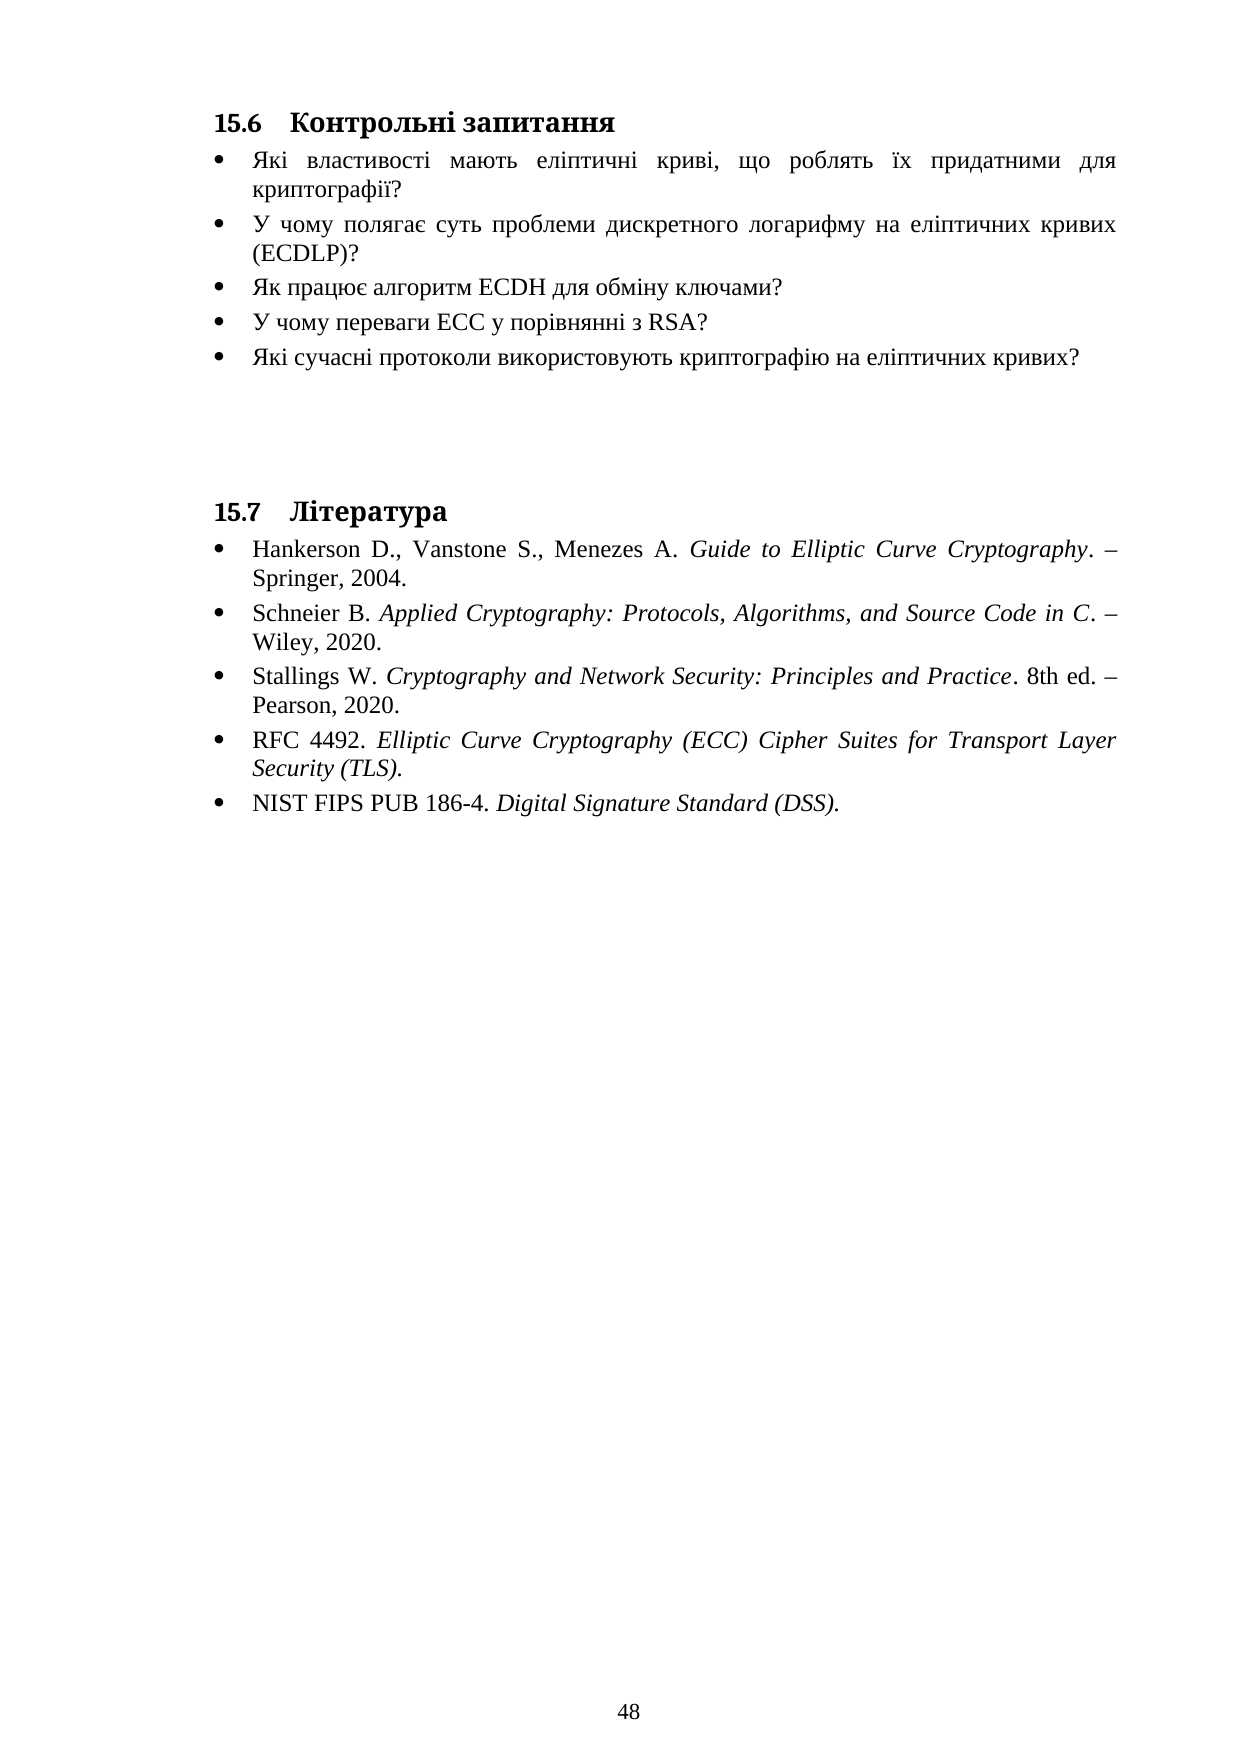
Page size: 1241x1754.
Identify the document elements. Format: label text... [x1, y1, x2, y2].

list У чому полягає суть проблеми дискретного логарифму на еліптичних кривих (ECDLP)? [214, 209, 1117, 266]
list Які сучасні протоколи використовують криптографію на еліптичних кривих? [214, 342, 1117, 370]
list RFC 4492. Elliptic Curve Cryptography (ECC) Cipher Suites for Transport Layer Security (TLS). [214, 725, 1117, 782]
list Hankerson D., Vanstone S., Menezes A. Guide to Elliptic Curve Cryptography. – Springer, 2004. [214, 534, 1117, 592]
list Stallings W. Cryptography and Network Security: Principles and Practice. 8th ed. – Pearson, 2020. [214, 661, 1117, 719]
list Які властивості мають еліптичні криві, що роблять їх придатними для криптографії? [214, 145, 1117, 203]
list Як працює алгоритм ECDH для обміну ключами? [214, 272, 1117, 301]
list Schneier B. Applied Cryptography: Protocols, Algorithms, and Source Code in C. – Wiley, 2020. [214, 598, 1117, 655]
list У чому переваги ECC у порівнянні з RSA? [214, 307, 1117, 336]
subtitle Література [214, 497, 1117, 528]
list NIST FIPS PUB 186-4. Digital Signature Standard (DSS). [214, 788, 1117, 817]
subtitle Контрольні запитання [214, 108, 1117, 139]
